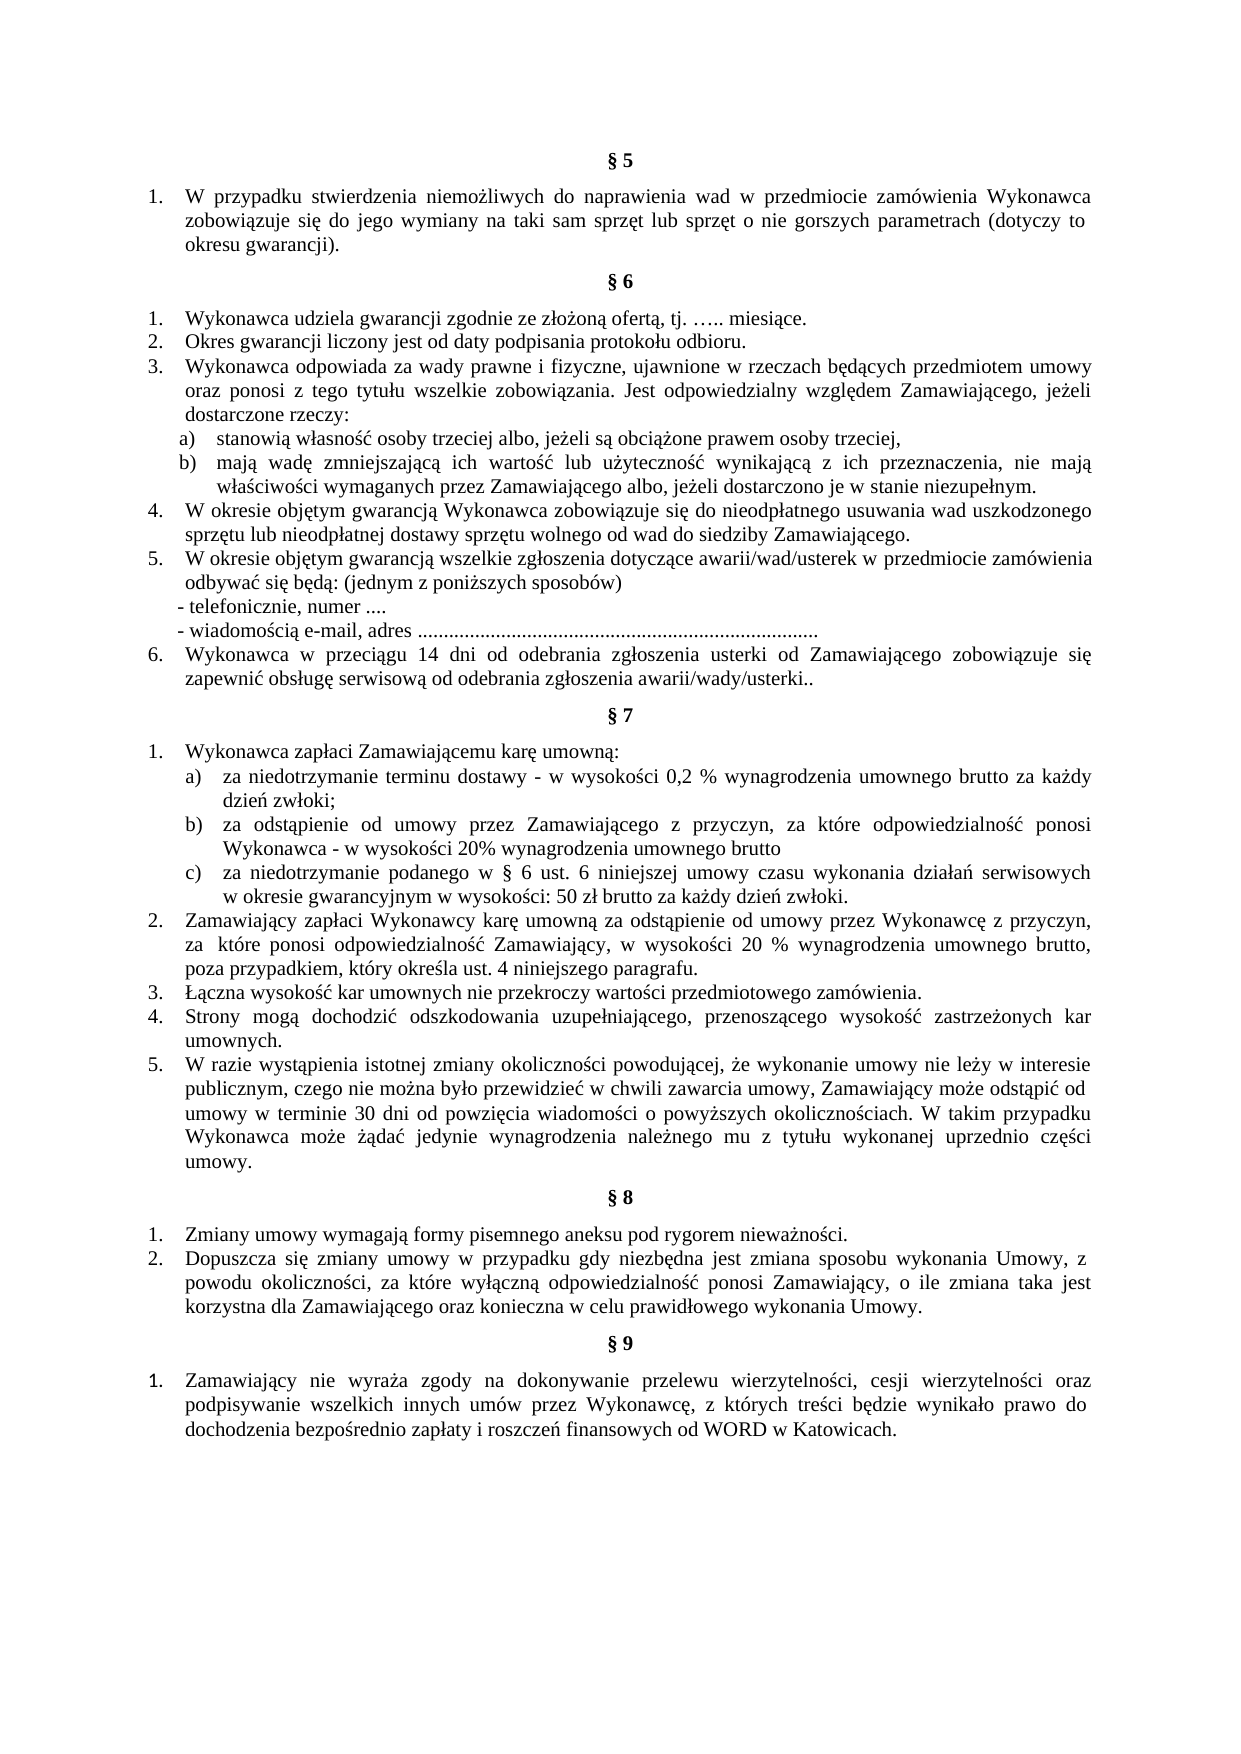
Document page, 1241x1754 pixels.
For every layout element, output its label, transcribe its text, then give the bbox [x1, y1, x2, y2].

text § 8 [148, 1185, 1093, 1209]
list Strony mogą dochodzić odszkodowania uzupełniającego, przenoszącego wysokość zastrzeżonych kar umownych. [148, 1004, 1093, 1052]
text § 6 [148, 269, 1093, 293]
list Wykonawca odpowiada za wady prawne i fizyczne, ujawnione w rzeczach będących przedmiotem umowy oraz ponosi z tego tytułu wszelkie zobowiązania. Jest odpowiedzialny względem Zamawiającego, jeżeli dostarczone rzeczy: [148, 353, 1093, 426]
list Wykonawca zapłaci Zamawiającemu karę umowną: [148, 739, 1093, 763]
list Dopuszcza się zmiany umowy w przypadku gdy niezbędna jest zmiana sposobu wykonania Umowy, z powodu okoliczności, za które wyłączną odpowiedzialność ponosi Zamawiający, o ile zmiana taka jest korzystna dla Zamawiającego oraz konieczna w celu prawidłowego wykonania Umowy. [148, 1246, 1093, 1318]
list Zamawiający nie wyraża zgody na dokonywanie przelewu wierzytelności, cesji wierzytelności oraz podpisywanie wszelkich innych umów przez Wykonawcę, z których treści będzie wynikało prawo do dochodzenia bezpośrednio zapłaty i roszczeń finansowych od WORD w Katowicach. [148, 1367, 1093, 1441]
list Wykonawca w przeciągu 14 dni od odebrania zgłoszenia usterki od Zamawiającego zobowiązuje się zapewnić obsługę serwisową od odebrania zgłoszenia awarii/wady/usterki.. [148, 642, 1093, 690]
list Zamawiający zapłaci Wykonawcy karę umowną za odstąpienie od umowy przez Wykonawcę z przyczyn, za które ponosi odpowiedzialność Zamawiający, w wysokości 20 % wynagrodzenia umownego brutto, poza przypadkiem, który określa ust. 4 niniejszego paragrafu. [148, 908, 1093, 980]
list Okres gwarancji liczony jest od daty podpisania protokołu odbioru. [148, 329, 1093, 353]
list za niedotrzymanie terminu dostawy - w wysokości 0,2 % wynagrodzenia umownego brutto za każdy dzień zwłoki; [185, 763, 1093, 812]
list W okresie objętym gwarancją Wykonawca zobowiązuje się do nieodpłatnego usuwania wad uszkodzonego sprzętu lub nieodpłatnej dostawy sprzętu wolnego od wad do siedziby Zamawiającego. [148, 498, 1093, 546]
list Zmiany umowy wymagają formy pisemnego aneksu pod rygorem nieważności. [148, 1222, 1093, 1246]
list mają wadę zmniejszającą ich wartość lub użyteczność wynikającą z ich przeznaczenia, nie mają właściwości wymaganych przez Zamawiającego albo, jeżeli dostarczono je w stanie niezupełnym. [179, 450, 1093, 498]
text § 7 [148, 703, 1093, 727]
text § 9 [148, 1330, 1093, 1354]
text § 5 [148, 148, 1093, 172]
text - telefonicznie, numer .... [177, 594, 1093, 618]
list W okresie objętym gwarancją wszelkie zgłoszenia dotyczące awarii/wad/usterek w przedmiocie zamówienia odbywać się będą: (jednym z poniższych sposobów) [148, 546, 1093, 594]
list W razie wystąpienia istotnej zmiany okoliczności powodującej, że wykonanie umowy nie leży w interesie publicznym, czego nie można było przewidzieć w chwili zawarcia umowy, Zamawiający może odstąpić od umowy w terminie 30 dni od powzięcia wiadomości o powyższych okolicznościach. W takim przypadku Wykonawca może żądać jedynie wynagrodzenia należnego mu z tytułu wykonanej uprzednio części umowy. [148, 1052, 1093, 1173]
list stanowią własność osoby trzeciej albo, jeżeli są obciążone prawem osoby trzeciej, [179, 426, 1093, 450]
list za niedotrzymanie podanego w § 6 ust. 6 niniejszej umowy czasu wykonania działań serwisowych w okresie gwarancyjnym w wysokości: 50 zł brutto za każdy dzień zwłoki. [185, 860, 1093, 908]
list Wykonawca udziela gwarancji zgodnie ze złożoną ofertą, tj. ….. miesiące. [148, 305, 1093, 329]
text - wiadomością e-mail, adres ............................................................................. [177, 618, 1093, 642]
list za odstąpienie od umowy przez Zamawiającego z przyczyn, za które odpowiedzialność ponosi Wykonawca - w wysokości 20% wynagrodzenia umownego brutto [185, 812, 1093, 860]
list Łączna wysokość kar umownych nie przekroczy wartości przedmiotowego zamówienia. [148, 980, 1093, 1004]
list W przypadku stwierdzenia niemożliwych do naprawienia wad w przedmiocie zamówienia Wykonawca zobowiązuje się do jego wymiany na taki sam sprzęt lub sprzęt o nie gorszych parametrach (dotyczy to okresu gwarancji). [148, 184, 1093, 256]
